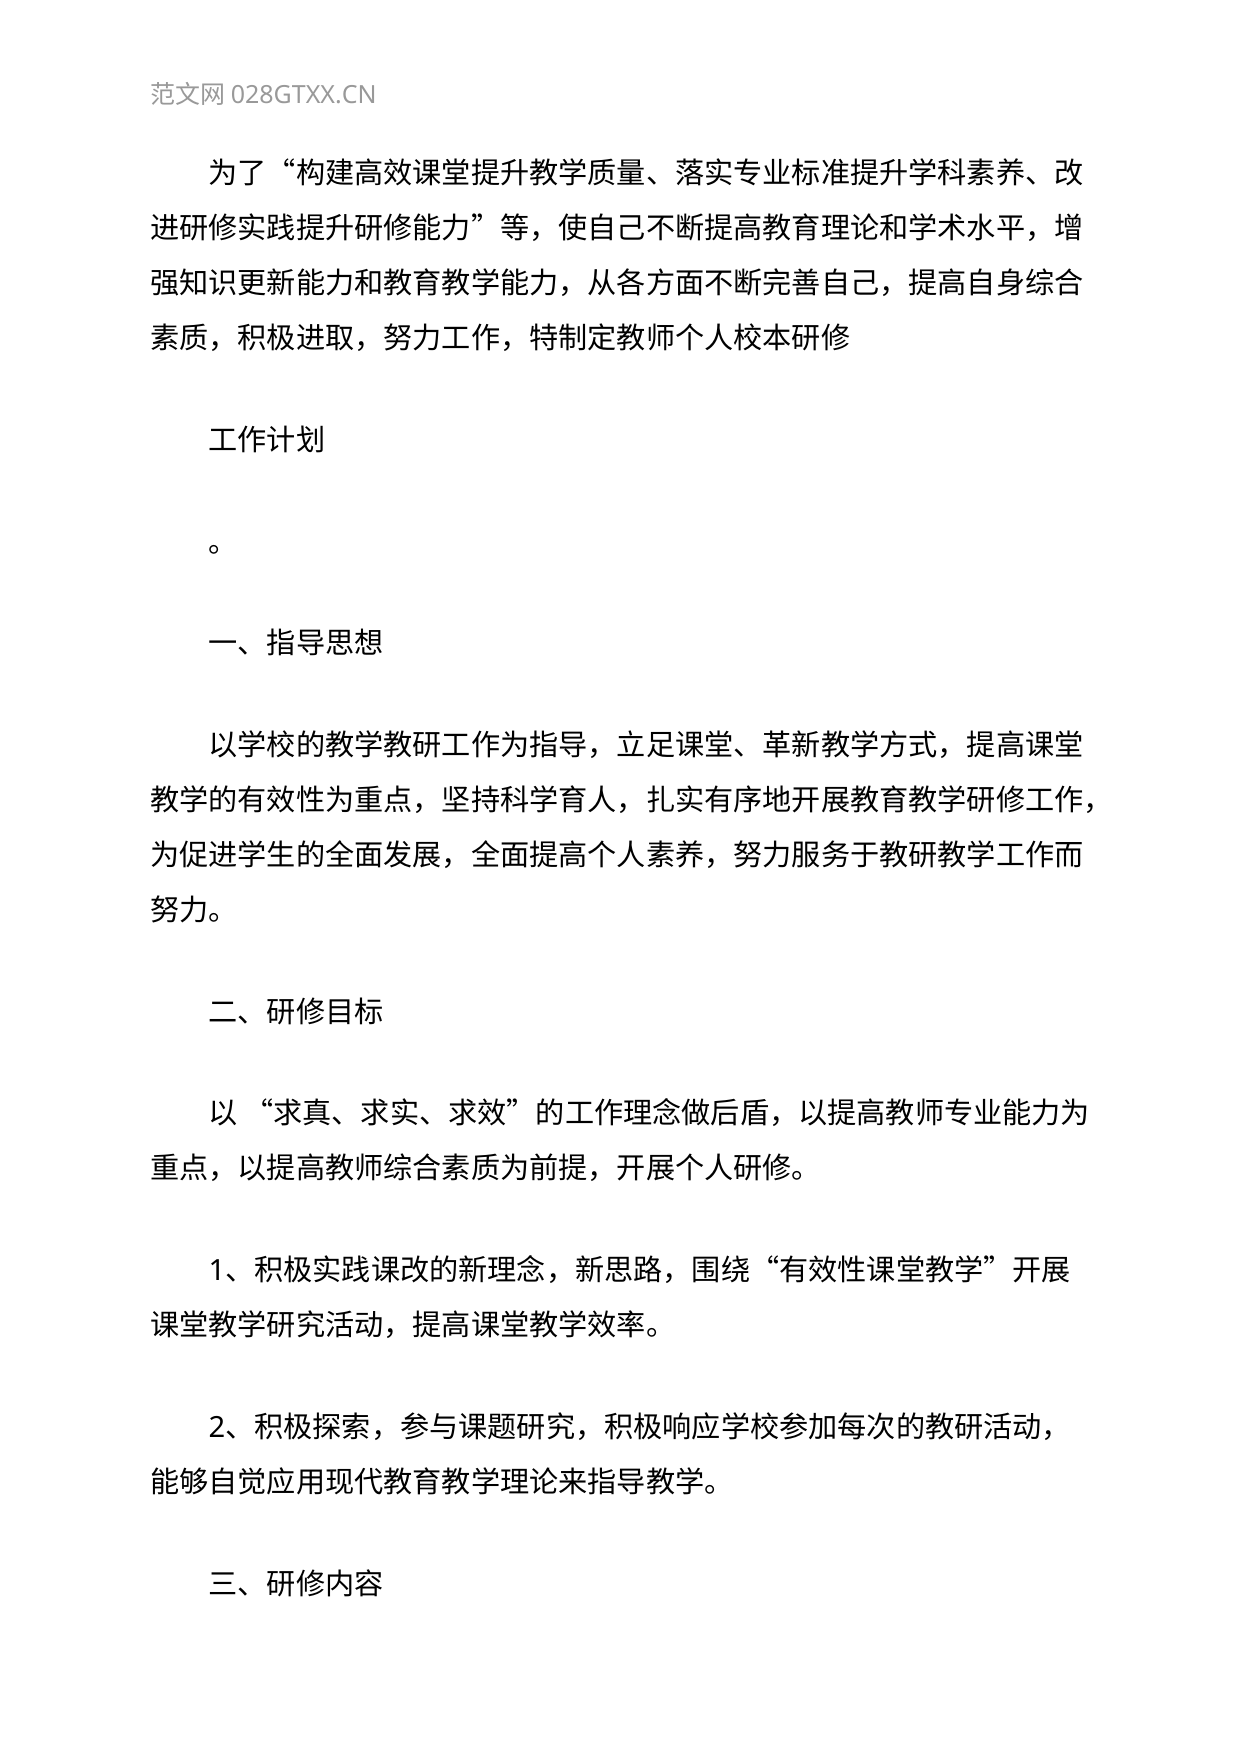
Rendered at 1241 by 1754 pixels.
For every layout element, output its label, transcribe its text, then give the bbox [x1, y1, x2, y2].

text 三、研修内容 [150, 1560, 1090, 1602]
text 为了“构建高效课堂提升教学质量、落实专业标准提升学科素养、改进研修实践提升研修能力”等，使自己不断提高教育理论和学术水平，增强知识更新能力和教育教学能力，从各方面不断完善自己，提高自身综合素质，积极进取，努力工作，特制定教师个人校本研修 [150, 150, 1090, 357]
text 二、研修目标 [150, 988, 1090, 1031]
text 。 [150, 518, 1090, 561]
text 1、积极实践课改的新理念，新思路，围绕“有效性课堂教学”开展课堂教学研究活动，提高课堂教学效率。 [150, 1247, 1090, 1344]
text 以学校的教学教研工作为指导，立足课堂、革新教学方式，提高课堂教学的有效性为重点，坚持科学育人，扎实有序地开展教育教学研修工作，为促进学生的全面发展，全面提高个人素养，努力服务于教研教学工作而努力。 [150, 722, 1090, 929]
text 一、指导思想 [150, 620, 1090, 662]
text 工作计划 [150, 416, 1090, 459]
text 以 “求真、求实、求效”的工作理念做后盾，以提高教师专业能力为重点，以提高教师综合素质为前提，开展个人研修。 [150, 1090, 1090, 1187]
text 2、积极探索，参与课题研究，积极响应学校参加每次的教研活动，能够自觉应用现代教育教学理论来指导教学。 [150, 1403, 1090, 1501]
